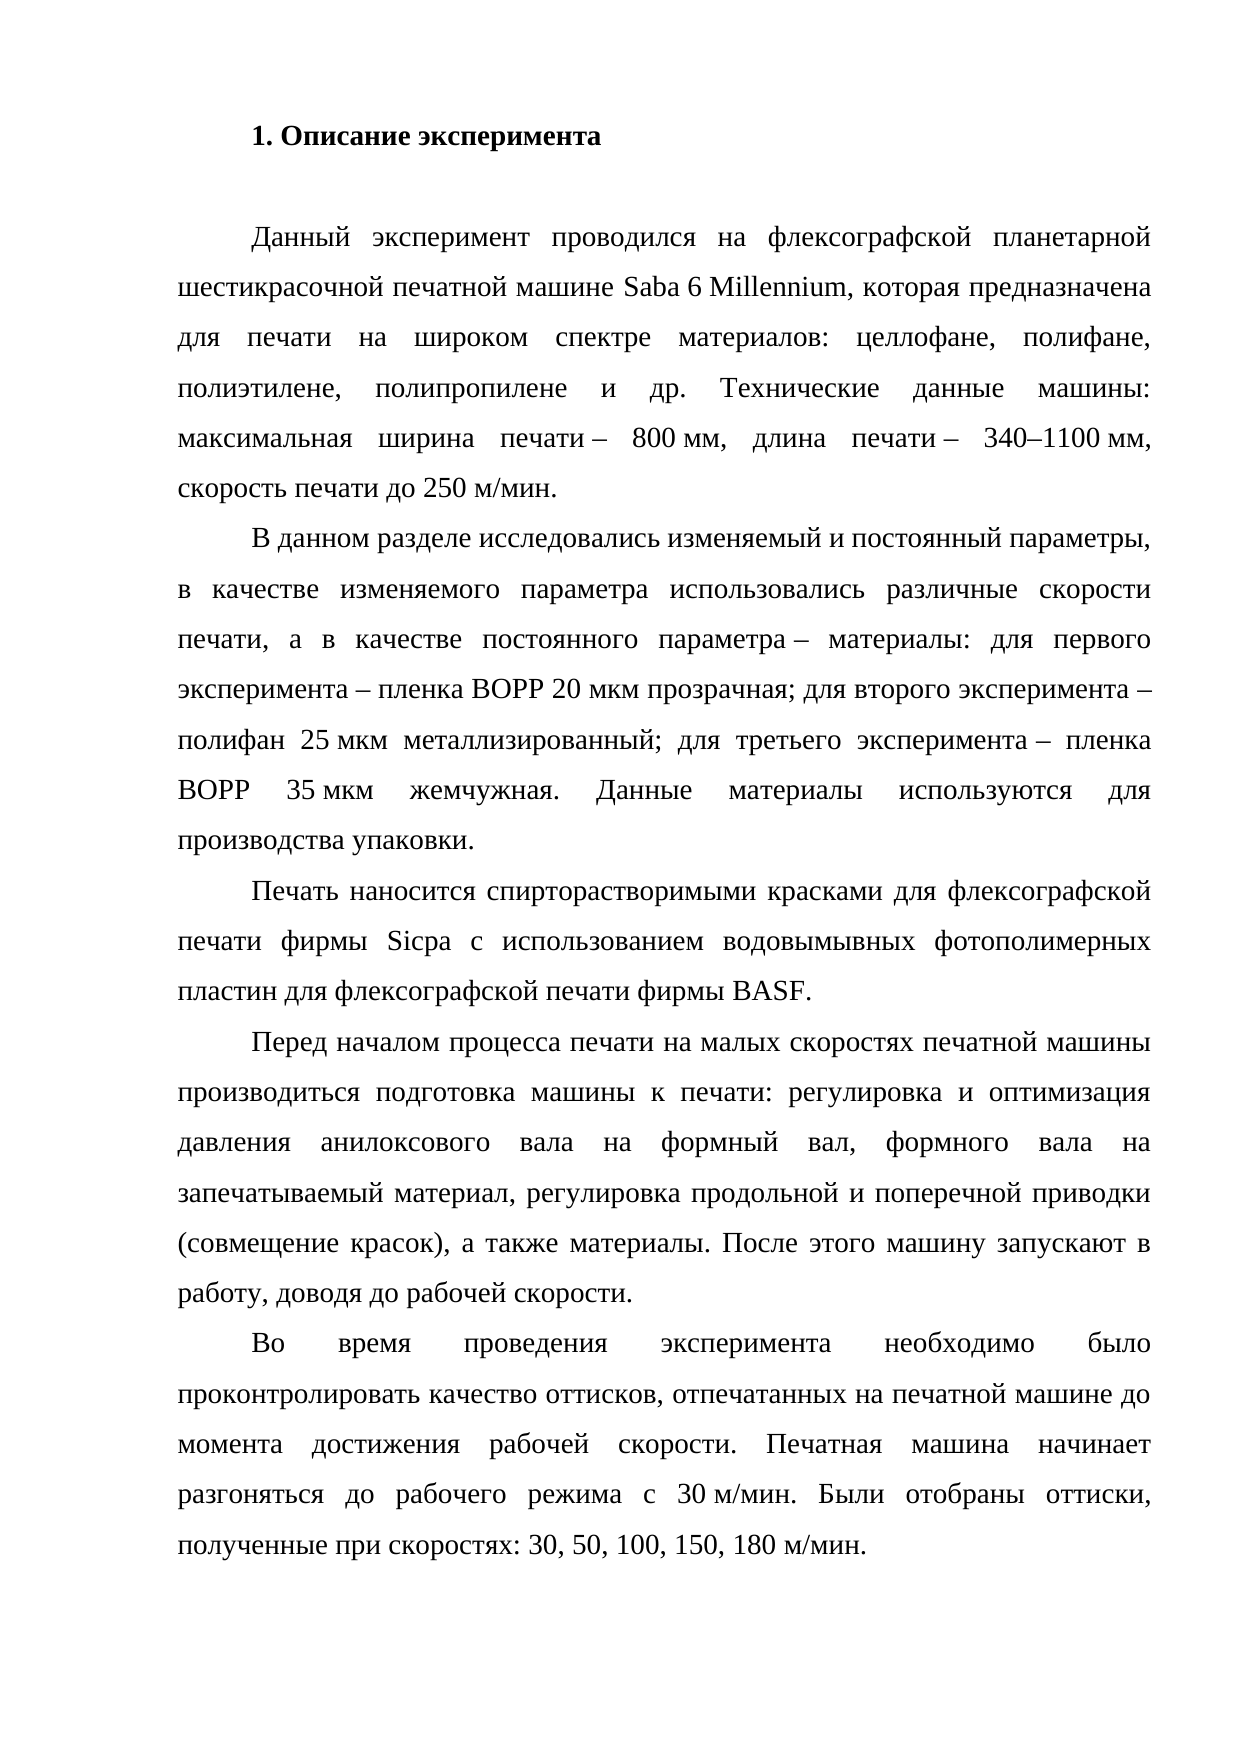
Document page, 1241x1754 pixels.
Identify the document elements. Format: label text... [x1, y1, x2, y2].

text Во время проведения эксперимента необходимо было проконтролировать качество оттисков, отпечатанных на печатной машине до момента достижения рабочей скорости. Печатная машина начинает разгоняться до рабочего режима с 30 м/мин. Были отобраны оттиски, полученные при скоростях: 30, 50, 100, 150, 180 м/мин. [177, 1326, 1152, 1560]
text В данном разделе исследовались изменяемый и постоянный параметры, в качестве изменяемого параметра использовались различные скорости печати, а в качестве постоянного параметра – материалы: для первого эксперимента – пленка ВОРР 20 мкм прозрачная; для второго эксперимента – полифан 25 мкм металлизированный; для третьего эксперимента – пленка ВОРР 35 мкм жемчужная. Данные материалы используются для производства упаковки. [177, 521, 1152, 856]
text Печать наносится спирторастворимыми красками для флексографской печати фирмы Sicpa с использованием водовымывных фотополимерных пластин для флексографской печати фирмы BASF. [177, 873, 1152, 1007]
text Перед началом процесса печати на малых скоростях печатной машины производиться подготовка машины к печати: регулировка и оптимизация давления анилоксового вала на формный вал, формного вала на запечатываемый материал, регулировка продольной и поперечной приводки (совмещение красок), а также материалы. После этого машину запускают в работу, доводя до рабочей скорости. [177, 1024, 1152, 1309]
text Данный эксперимент проводился на флексографской планетарной шестикрасочной печатной машине Saba 6 Millennium, которая предназначена для печати на широком спектре материалов: целлофане, полифане, полиэтилене, полипропилене и др. Технические данные машины: максимальная ширина печати – 800 мм, длина печати – 340–1100 мм, скорость печати до 250 м/мин. [177, 219, 1152, 504]
text 1. Описание эксперимента [177, 118, 1152, 152]
